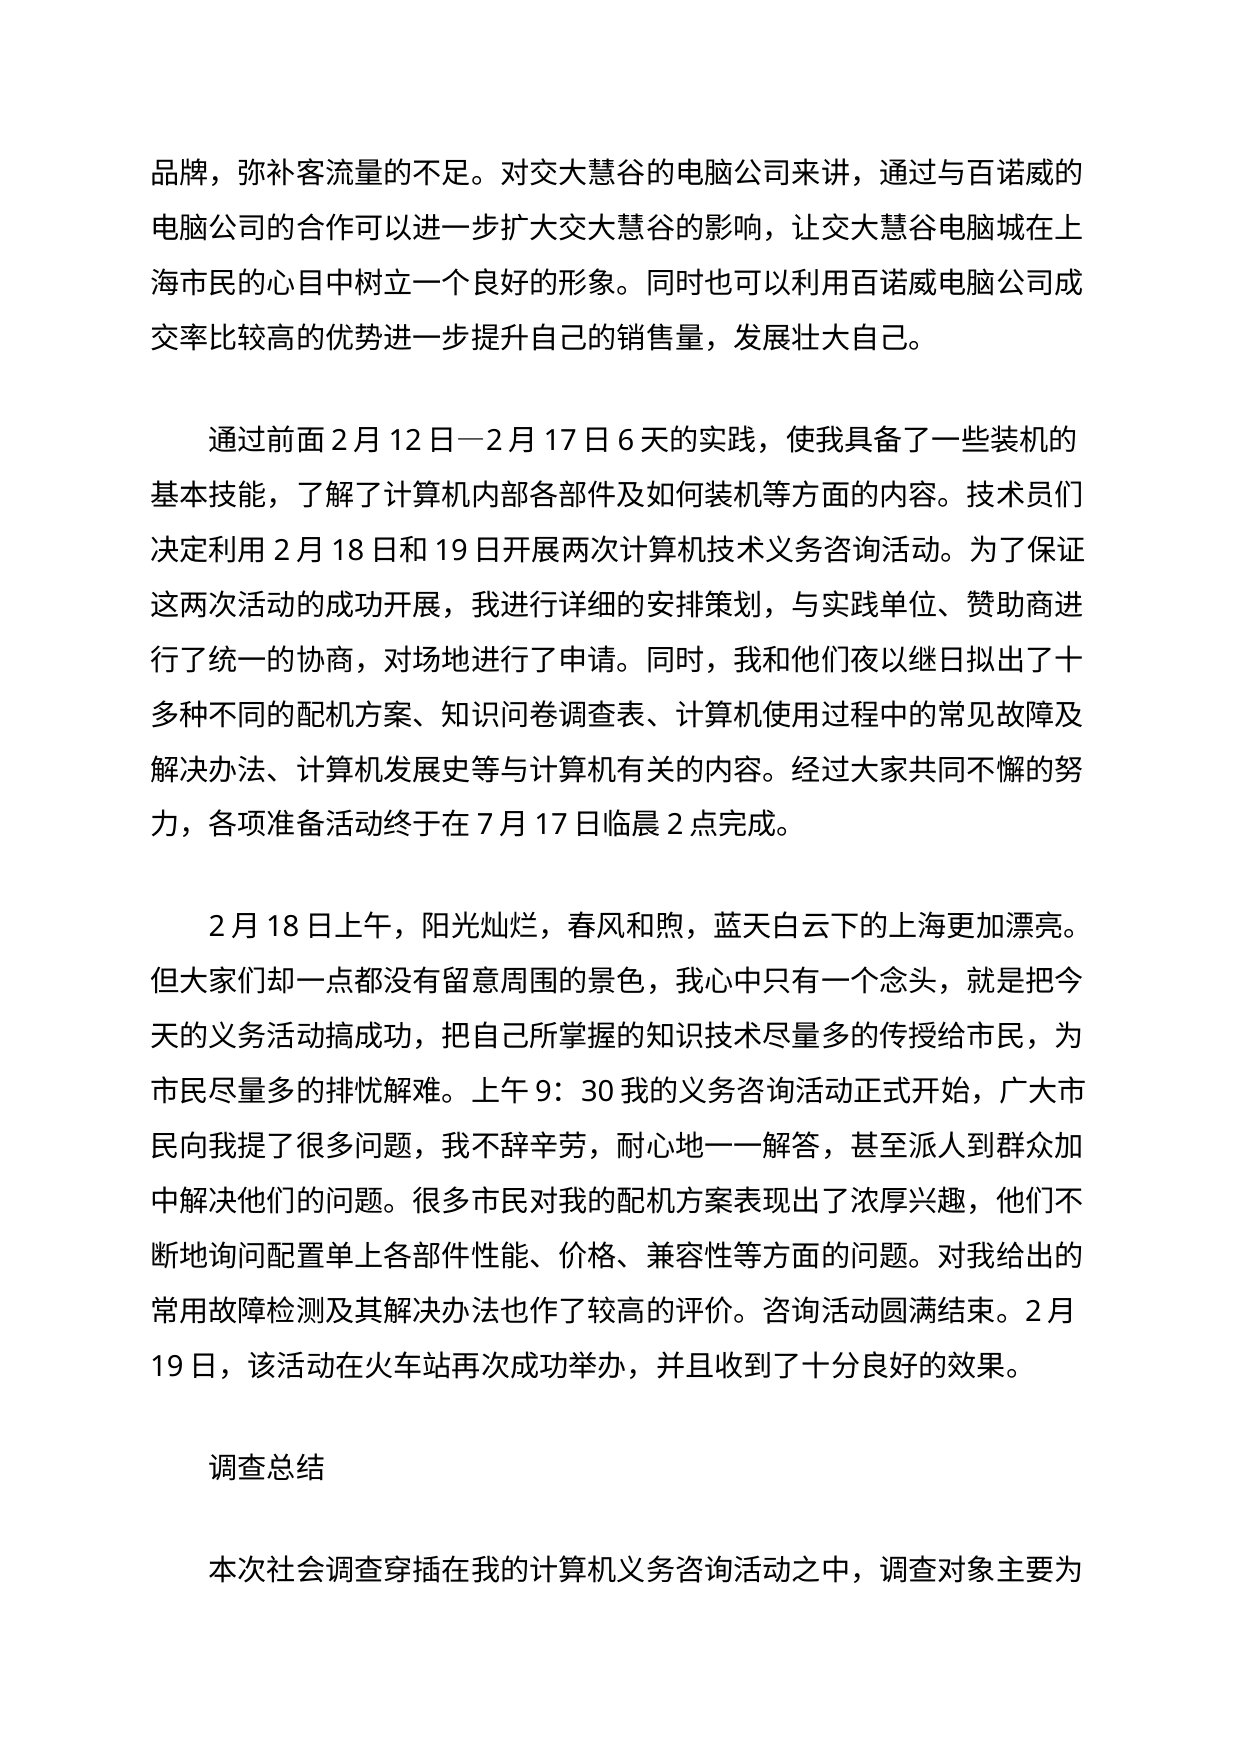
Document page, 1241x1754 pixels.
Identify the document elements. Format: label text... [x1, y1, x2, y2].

text 2月18日上午，阳光灿烂，春风和煦，蓝天白云下的上海更加漂亮。但大家们却一点都没有留意周围的景色，我心中只有一个念头，就是把今天的义务活动搞成功，把自己所掌握的知识技术尽量多的传授给市民，为市民尽量多的排忧解难。上午9：30我的义务咨询活动正式开始，广大市民向我提了很多问题，我不辞辛劳，耐心地一一解答，甚至派人到群众加中解决他们的问题。很多市民对我的配机方案表现出了浓厚兴趣，他们不断地询问配置单上各部件性能、价格、兼容性等方面的问题。对我给出的常用故障检测及其解决办法也作了较高的评价。咨询活动圆满结束。2月19日，该活动在火车站再次成功举办，并且收到了十分良好的效果。 [150, 903, 1090, 1385]
text 通过前面2月12日—2月17日6天的实践，使我具备了一些装机的基本技能，了解了计算机内部各部件及如何装机等方面的内容。技术员们决定利用 2月18日和19日开展两次计算机技术义务咨询活动。为了保证这两次活动的成功开展，我进行详细的安排策划，与实践单位、赞助商进行了统一的协商，对场地进行了申请。同时，我和他们夜以继日拟出了十多种不同的配机方案、知识问卷调查表、计算机使用过程中的常见故障及解决办法、计算机发展史等与计算机有关的内容。经过大家共同不懈的努力，各项准备活动终于在7月17日临晨2点完成。 [150, 416, 1090, 843]
text 调查总结 [150, 1444, 1090, 1487]
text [150, 150, 1090, 357]
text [150, 1546, 1090, 1588]
